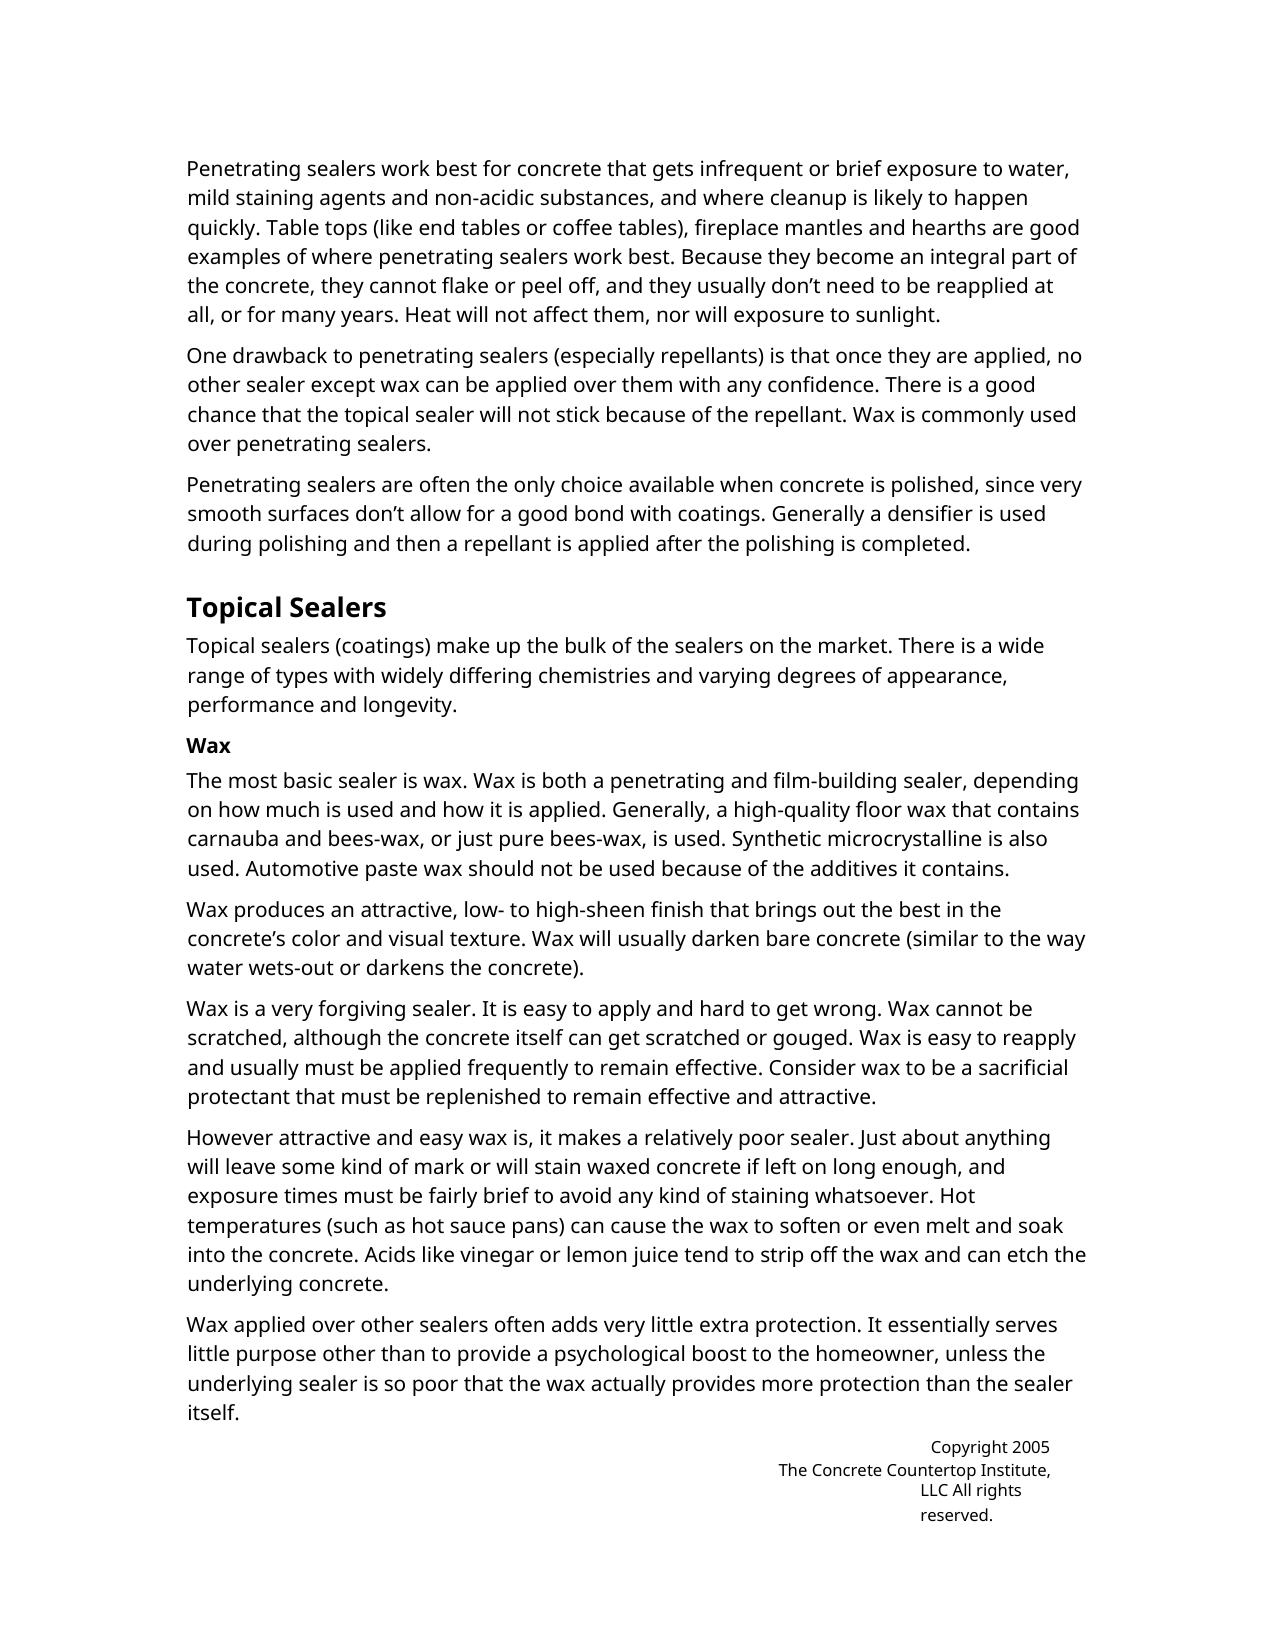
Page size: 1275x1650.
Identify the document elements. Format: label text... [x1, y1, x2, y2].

text Wax is a very forgiving sealer. It is easy to apply and hard to get wrong. Wax cannot be scratched, although the concrete itself can get scratched or gouged. Wax is easy to reapply and usually must be applied frequently to remain effective. Consider wax to be a sacrificial protectant that must be replenished to remain effective and attractive. [186, 994, 1087, 1110]
text Topical sealers (coatings) make up the bulk of the sealers on the market. There is a wide range of types with widely differing chemistries and varying degrees of appearance, performance and longevity. [186, 632, 1087, 718]
text Penetrating sealers work best for concrete that gets infrequent or brief exposure to water, mild staining agents and non-acidic substances, and where cleanup is likely to happen quickly. Table tops (like end tables or coffee tables), fireplace mantles and hearths are good examples of where penetrating sealers work best. Because they become an integral part of the concrete, they cannot flake or peel off, and they usually don’t need to be reapplied at all, or for many years. Heat will not affect them, nor will exposure to sunlight. [186, 154, 1087, 329]
text However attractive and easy wax is, it makes a relatively poor sealer. Just about anything will leave some kind of mark or will stain waxed concrete if left on long enough, and exposure times must be fairly brief to avoid any kind of staining whatsoever. Hot temperatures (such as hot sauce pans) can cause the wax to soften or even melt and soak into the concrete. Acids like vinegar or lemon juice tend to strip off the wax and can etch the underlying concrete. [186, 1123, 1087, 1298]
subtitle Wax [186, 731, 1036, 759]
subtitle Topical Sealers [186, 588, 1036, 625]
text Wax applied over other sealers often adds very little extra protection. It essentially serves little purpose other than to provide a psychological boost to the homeowner, unless the underlying sealer is so poor that the wax actually provides more protection than the sealer itself. [186, 1310, 1087, 1426]
text The most basic sealer is wax. Wax is both a penetrating and film-building sealer, depending on how much is used and how it is applied. Generally, a high-quality floor wax that contains carnauba and bees-wax, or just pure bees-wax, is used. Synthetic microcrystalline is also used. Automotive paste wax should not be used because of the additives it contains. [186, 766, 1087, 882]
text Wax produces an attractive, low- to high-sheen finish that brings out the best in the concrete’s color and visual texture. Wax will usually darken bare concrete (similar to the way water wets-out or darkens the concrete). [186, 895, 1087, 982]
text Penetrating sealers are often the only choice available when concrete is polished, since very smooth surfaces don’t allow for a good bond with coatings. Generally a densifier is used during polishing and then a repellant is applied after the polishing is completed. [186, 470, 1087, 557]
text One drawback to penetrating sealers (especially repellants) is that once they are applied, no other sealer except wax can be applied over them with any confidence. There is a good chance that the topical sealer will not stick because of the repellant. Wax is commonly used over penetrating sealers. [186, 341, 1087, 458]
